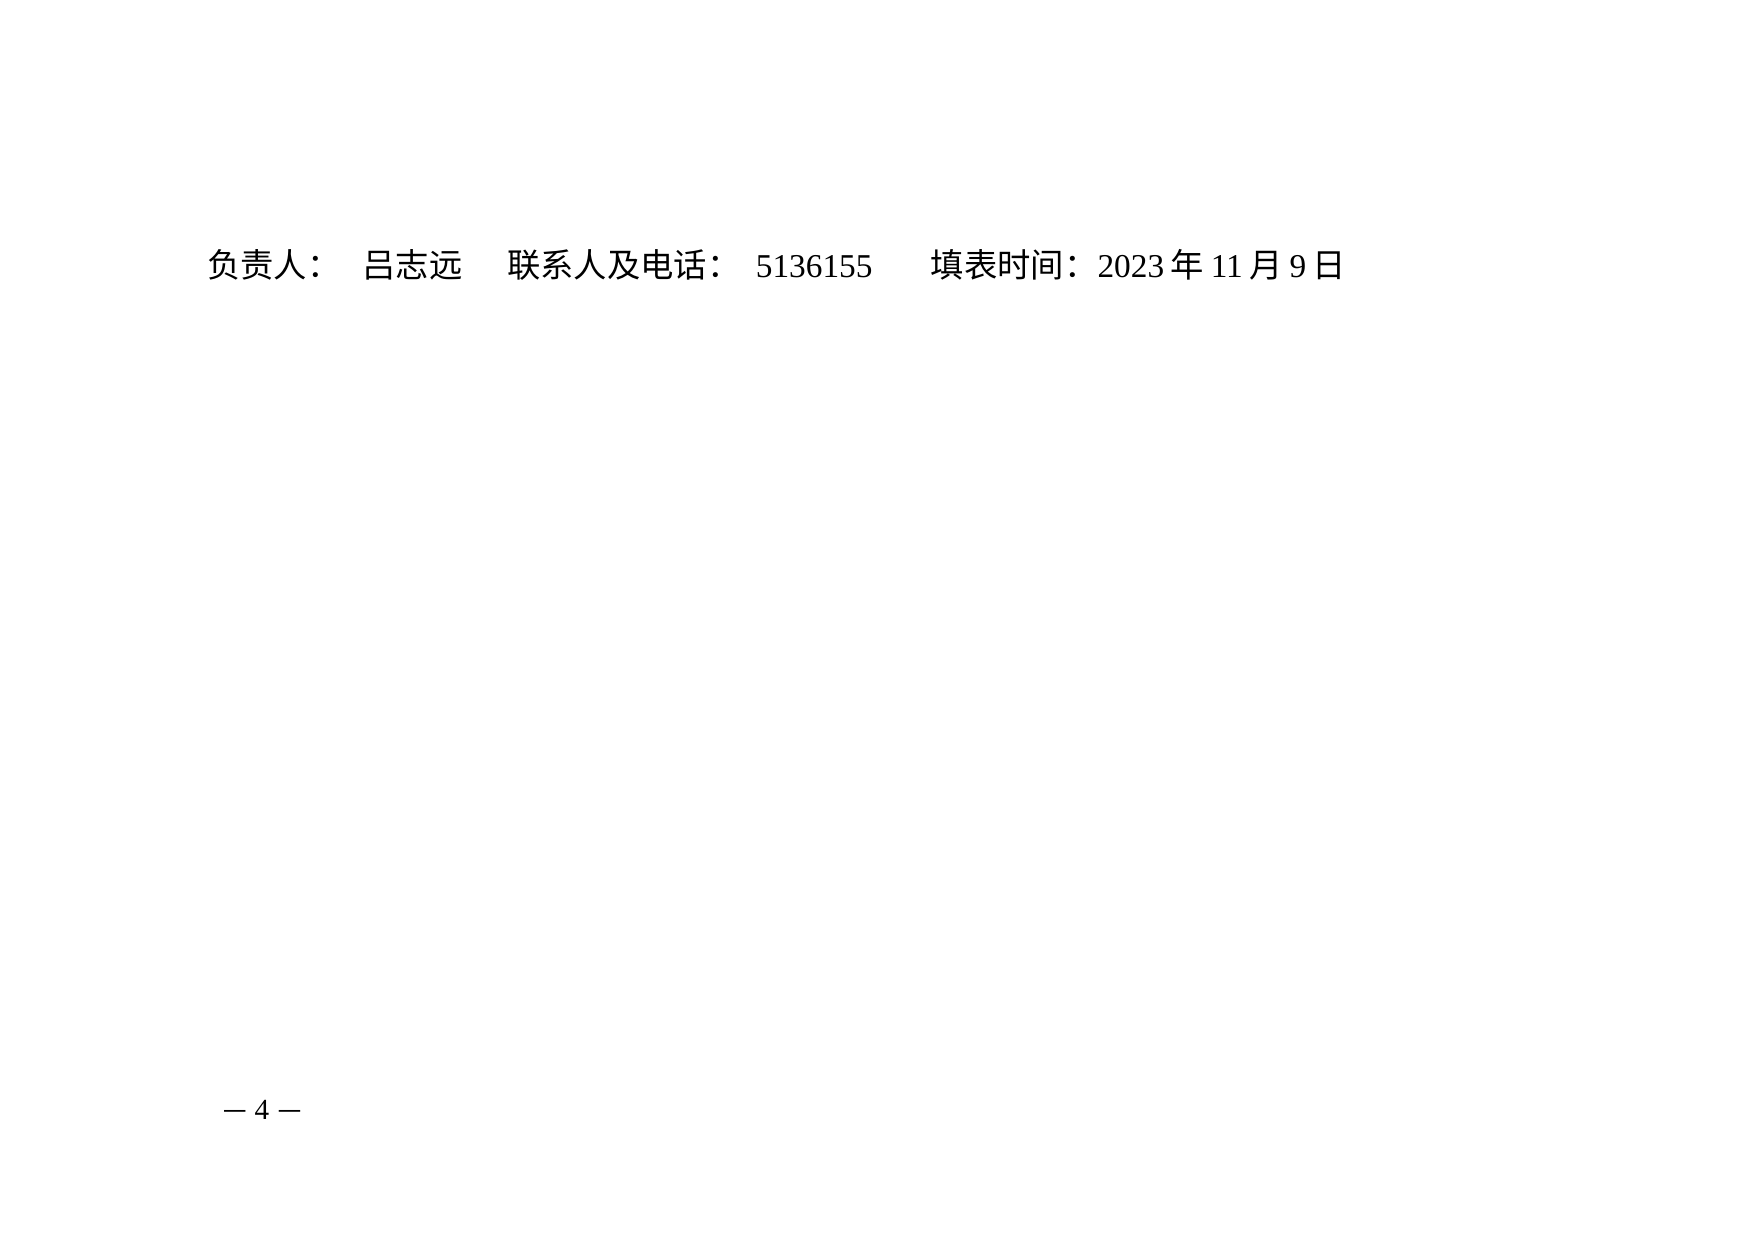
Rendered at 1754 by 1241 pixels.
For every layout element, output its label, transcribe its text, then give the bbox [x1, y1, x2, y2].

text 负责人： 吕志远 联系人及电话： 5136155 填表时间：2023年11月9日 [207, 231, 1535, 296]
